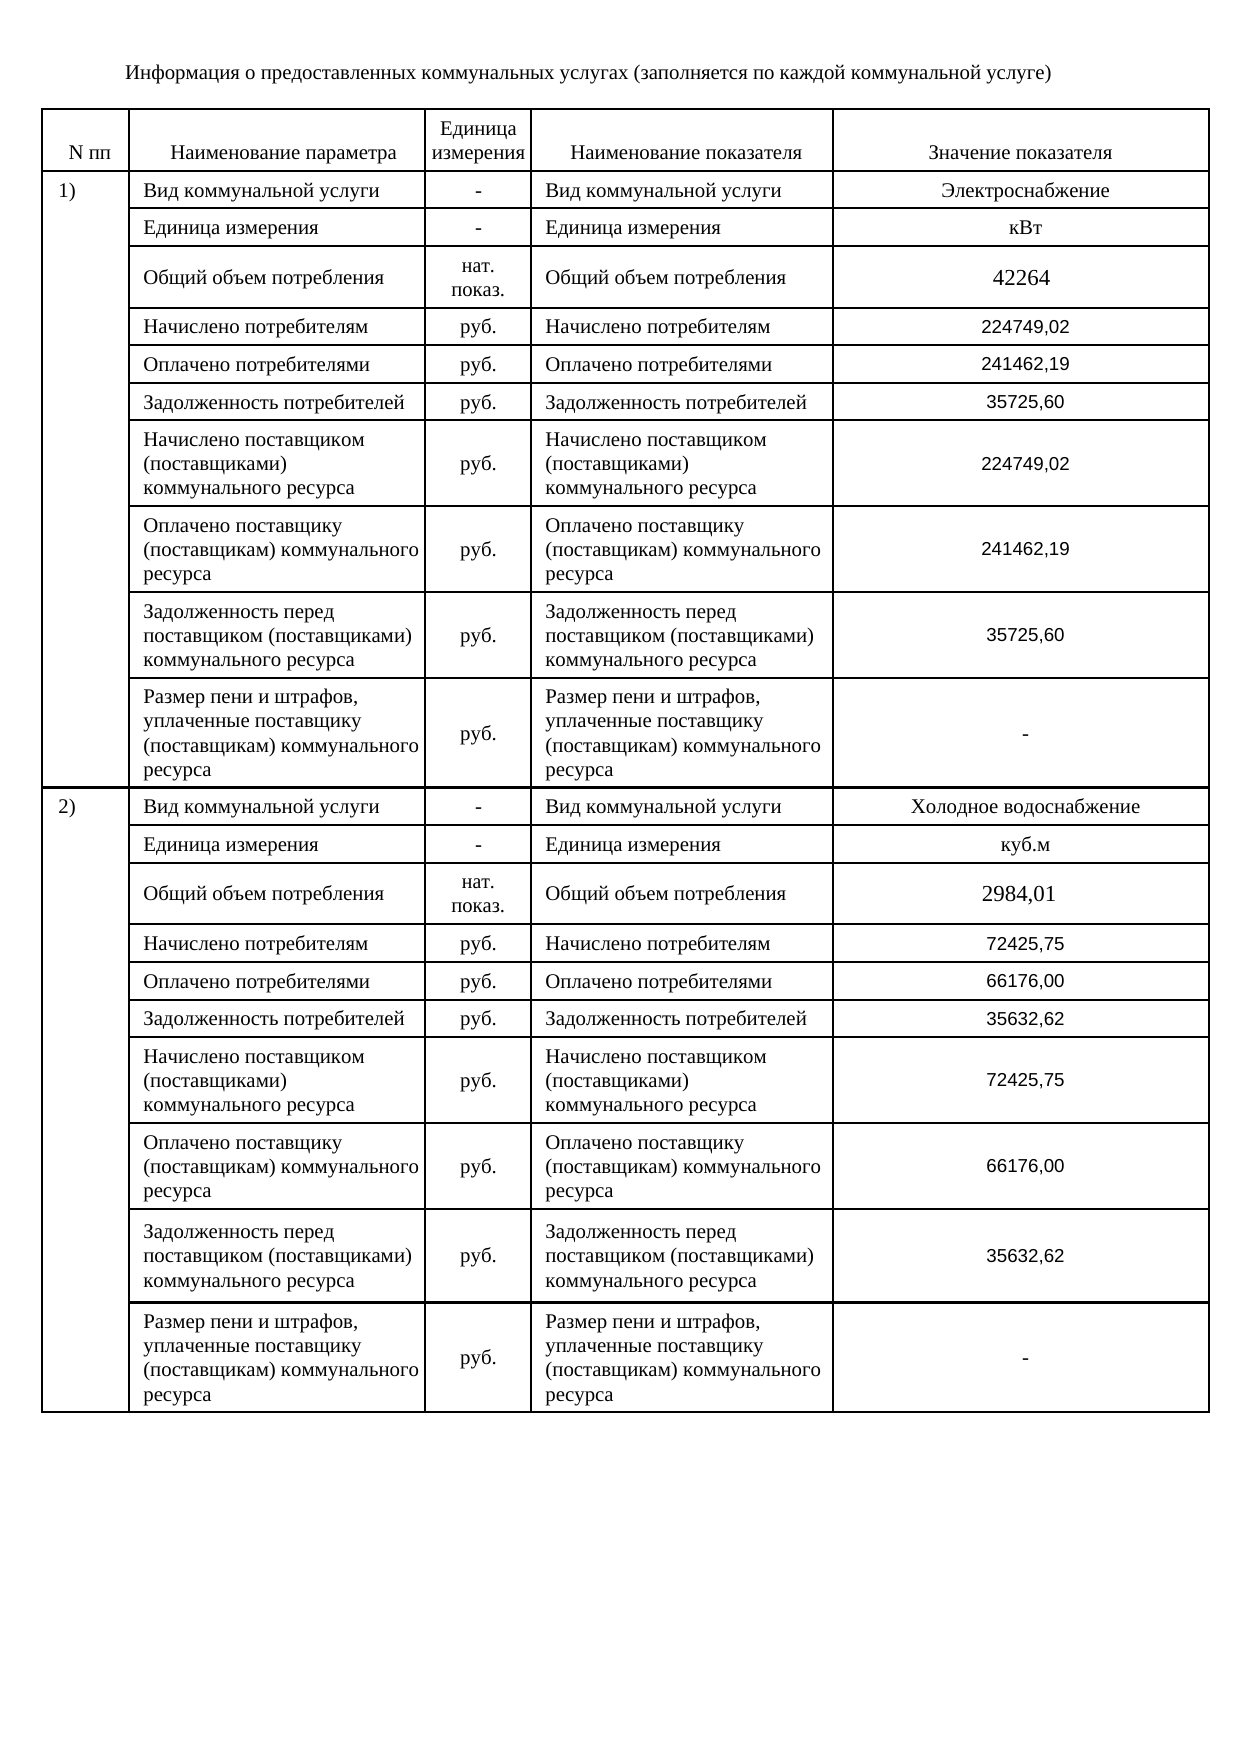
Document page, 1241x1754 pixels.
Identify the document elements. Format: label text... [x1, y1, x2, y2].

table_header N пп [43, 110, 128, 170]
table_cell Вид коммунальной услуги [532, 172, 832, 207]
table_cell Оплачено поставщику (поставщикам) коммунального ресурса [532, 1124, 832, 1207]
table_cell 66176,00 [834, 1124, 1208, 1207]
table_cell руб. [426, 1124, 530, 1207]
table_cell 35632,62 [834, 1210, 1208, 1301]
table_cell Задолженность потребителей [130, 1001, 424, 1036]
table_cell руб. [426, 1304, 530, 1411]
table_cell Задолженность перед поставщиком (поставщиками) коммунального ресурса [532, 1210, 832, 1301]
table_cell 2984,01 [834, 864, 1208, 923]
table_cell руб. [426, 593, 530, 677]
table_cell Оплачено поставщику (поставщикам) коммунального ресурса [532, 507, 832, 591]
table_cell Общий объем потребления [532, 247, 832, 307]
table_header Единица измерения [426, 110, 530, 170]
table_cell Задолженность перед поставщиком (поставщиками) коммунального ресурса [130, 593, 424, 677]
table_cell 35632,62 [834, 1001, 1208, 1036]
table_cell руб. [426, 963, 530, 998]
table_cell Общий объем потребления [130, 864, 424, 923]
table_header Наименование показателя [532, 110, 832, 170]
table_cell 241462,19 [834, 346, 1208, 382]
table_cell - [834, 679, 1208, 786]
table_cell Задолженность перед поставщиком (поставщиками) коммунального ресурса [532, 593, 832, 677]
table_cell Задолженность перед поставщиком (поставщиками) коммунального ресурса [130, 1210, 424, 1301]
table_cell 224749,02 [834, 421, 1208, 505]
table_cell Единица измерения [532, 209, 832, 245]
table_cell 72425,75 [834, 925, 1208, 961]
table_cell Оплачено потребителями [532, 963, 832, 998]
table_cell 42264 [834, 247, 1208, 307]
table_cell Оплачено потребителями [130, 963, 424, 998]
table_cell руб. [426, 1038, 530, 1122]
table_cell Оплачено потребителями [130, 346, 424, 382]
table_cell Оплачено поставщику (поставщикам) коммунального ресурса [130, 507, 424, 591]
table_cell Вид коммунальной услуги [130, 789, 424, 824]
table_cell Размер пени и штрафов, уплаченные поставщику (поставщикам) коммунального ресурса [130, 679, 424, 786]
table_cell Единица измерения [130, 826, 424, 862]
table_cell 1) [43, 172, 128, 786]
table_cell Начислено поставщиком (поставщиками) коммунального ресурса [130, 421, 424, 505]
table_cell руб. [426, 309, 530, 344]
table_cell руб. [426, 679, 530, 786]
table_header Значение показателя [834, 110, 1208, 170]
table_cell Оплачено потребителями [532, 346, 832, 382]
text Информация о предоставленных коммунальных услугах (заполняется по каждой коммунальной услуге) [125, 59, 1205, 84]
table_header Наименование параметра [130, 110, 424, 170]
table_cell 66176,00 [834, 963, 1208, 998]
table_cell руб. [426, 421, 530, 505]
table_cell Единица измерения [130, 209, 424, 245]
table_cell 35725,60 [834, 384, 1208, 419]
table_cell - [834, 1304, 1208, 1411]
table_cell Задолженность потребителей [532, 384, 832, 419]
table_cell Общий объем потребления [130, 247, 424, 307]
table_cell 35725,60 [834, 593, 1208, 677]
table_cell Начислено потребителям [532, 309, 832, 344]
table_cell 72425,75 [834, 1038, 1208, 1122]
table_cell руб. [426, 925, 530, 961]
table_cell кВт [834, 209, 1208, 245]
table_cell 241462,19 [834, 507, 1208, 591]
table_cell руб. [426, 346, 530, 382]
table_cell руб. [426, 384, 530, 419]
table_cell Начислено потребителям [130, 309, 424, 344]
table_cell Начислено потребителям [130, 925, 424, 961]
table_cell Размер пени и штрафов, уплаченные поставщику (поставщикам) коммунального ресурса [130, 1304, 424, 1411]
table_cell - [426, 209, 530, 245]
table_cell - [426, 826, 530, 862]
table_cell Начислено поставщиком (поставщиками) коммунального ресурса [532, 421, 832, 505]
table_cell Начислено потребителям [532, 925, 832, 961]
table_cell 224749,02 [834, 309, 1208, 344]
table_cell Задолженность потребителей [130, 384, 424, 419]
table_cell куб.м [834, 826, 1208, 862]
table_cell руб. [426, 1001, 530, 1036]
table_cell - [426, 172, 530, 207]
table_cell Вид коммунальной услуги [130, 172, 424, 207]
table_cell Электроснабжение [834, 172, 1208, 207]
table_cell Начислено поставщиком (поставщиками) коммунального ресурса [130, 1038, 424, 1122]
table_cell Единица измерения [532, 826, 832, 862]
table_cell нат. показ. [426, 247, 530, 307]
table_cell Оплачено поставщику (поставщикам) коммунального ресурса [130, 1124, 424, 1207]
table_cell 2) [43, 789, 128, 1411]
table_cell Задолженность потребителей [532, 1001, 832, 1036]
table_cell Вид коммунальной услуги [532, 789, 832, 824]
table_cell Общий объем потребления [532, 864, 832, 923]
table_cell Холодное водоснабжение [834, 789, 1208, 824]
table_cell Размер пени и штрафов, уплаченные поставщику (поставщикам) коммунального ресурса [532, 1304, 832, 1411]
table_cell Начислено поставщиком (поставщиками) коммунального ресурса [532, 1038, 832, 1122]
table_cell нат. показ. [426, 864, 530, 923]
table_cell руб. [426, 1210, 530, 1301]
table_cell - [426, 789, 530, 824]
table_cell руб. [426, 507, 530, 591]
table_cell Размер пени и штрафов, уплаченные поставщику (поставщикам) коммунального ресурса [532, 679, 832, 786]
